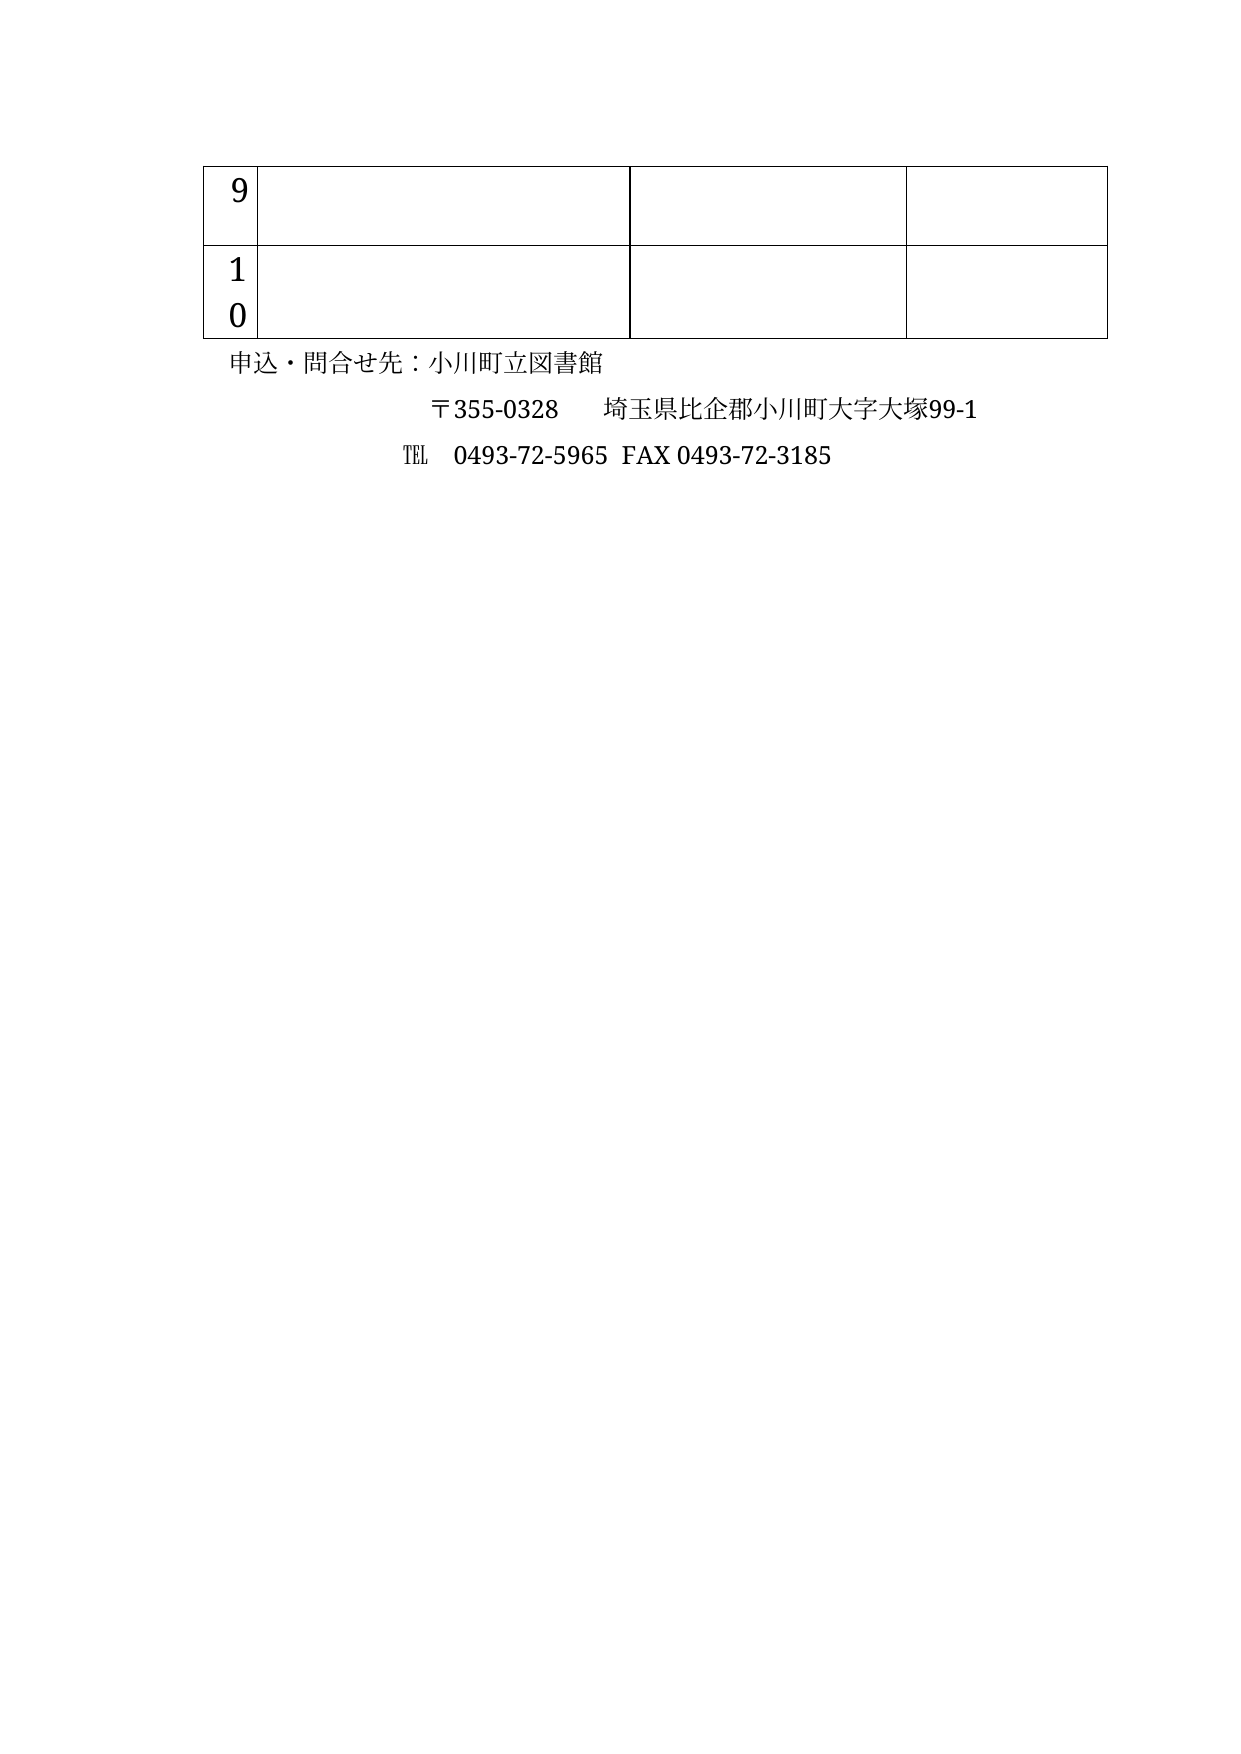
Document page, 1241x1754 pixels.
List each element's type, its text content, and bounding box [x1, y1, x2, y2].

table_cell [258, 167, 629, 245]
text ℡ 0493-72-5965 FAX 0493-72-3185 [178, 431, 1103, 477]
table_cell [907, 246, 1107, 338]
table_cell 9 [204, 167, 257, 245]
text 〒355-0328 埼玉県比企郡小川町大字大塚99-1 [178, 385, 1103, 431]
table_cell 10 [204, 246, 257, 338]
table_cell [631, 167, 906, 245]
table_cell [258, 246, 629, 338]
text 申込・問合せ先：小川町立図書館 [178, 339, 1103, 385]
table_cell [907, 167, 1107, 245]
table_cell [631, 246, 906, 338]
